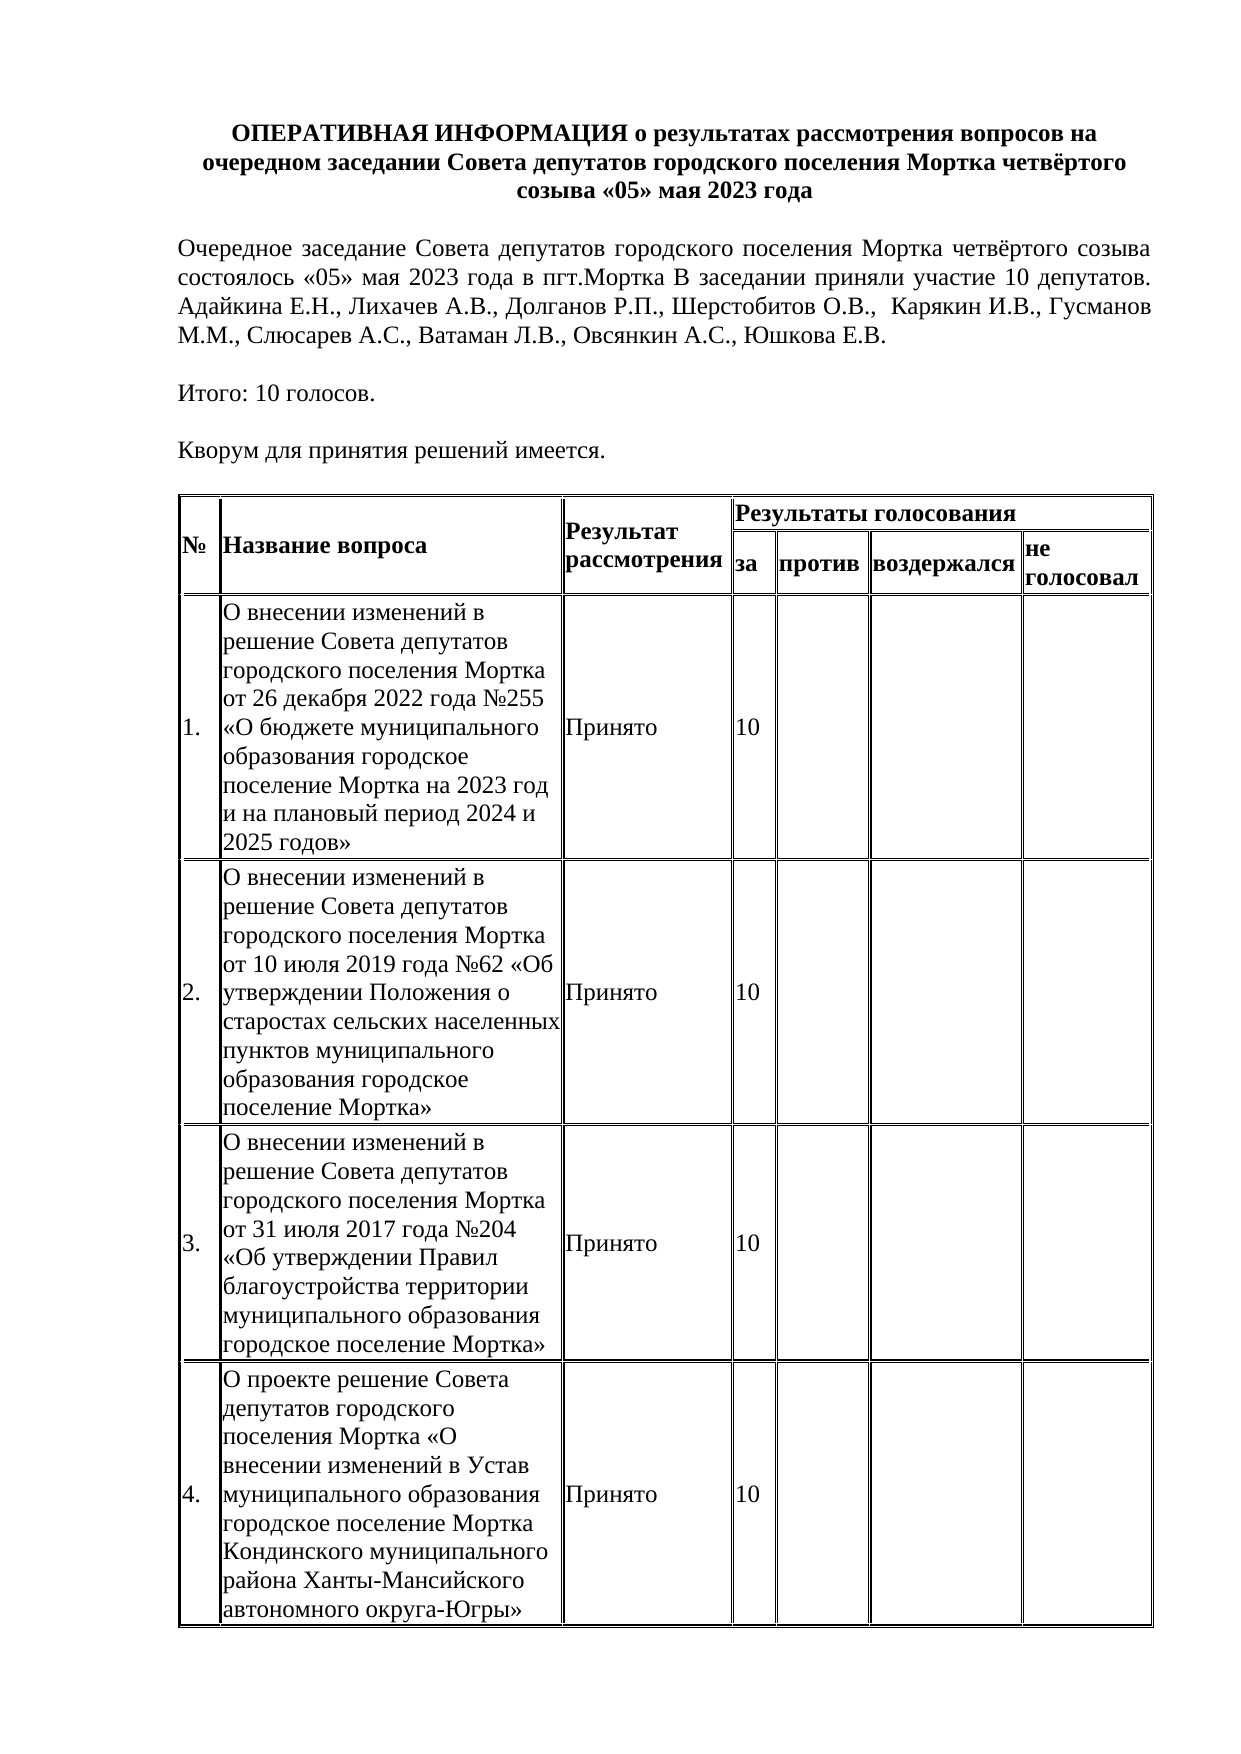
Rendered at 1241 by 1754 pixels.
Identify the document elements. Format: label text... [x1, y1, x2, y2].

table_cell [1023, 1123, 1152, 1359]
table_header № [181, 497, 220, 592]
text Кворум для принятия решений имеется. [177, 436, 1152, 464]
table_cell [1023, 1359, 1151, 1624]
table_header Результат рассмотрения [563, 497, 733, 592]
table_cell О внесении изменений в решение Совета депутатов городского поселения Мортка от 10 июля 2019 года №62 «Об утверждении Положения о старостах сельских населенных пунктов муниципального образования городское поселение Мортка» [222, 861, 561, 1123]
table_cell [1023, 858, 1152, 1123]
table_cell 1. [181, 593, 219, 858]
table_cell [872, 596, 1021, 858]
text Итого: 10 голосов. [177, 378, 1152, 406]
table_cell 10 [733, 1363, 776, 1624]
table_cell Принято [565, 1126, 731, 1359]
table_cell О проекте решение Совета депутатов городского поселения Мортка «О внесении изменений в Устав муниципального образования городское поселение Мортка Кондинского муниципального района Ханты-Мансийского автономного округа-Югры» [220, 1359, 563, 1624]
table_cell 4. [181, 1359, 220, 1624]
table_cell [872, 1126, 1021, 1359]
table_cell 10 [734, 596, 775, 858]
table_cell [778, 596, 868, 858]
table_cell [870, 1363, 1022, 1624]
table_cell [872, 861, 1021, 1123]
table_cell 10 [734, 861, 775, 1123]
table_header Название вопроса [220, 495, 563, 592]
table_cell О внесении изменений в решение Совета депутатов городского поселения Мортка от 26 декабря 2022 года №255 «О бюджете муниципального образования городское поселение Мортка на 2023 год и на плановый период 2024 и 2025 годов» [222, 596, 561, 858]
table_cell 10 [734, 1126, 775, 1359]
table_cell Принято [563, 1363, 733, 1624]
table_cell [776, 1359, 870, 1624]
text ОПЕРАТИВНАЯ ИНФОРМАЦИЯ о результатах рассмотрения вопросов на очередном заседании Совета депутатов городского поселения Мортка четвёртого созыва «05» мая 2023 года [177, 118, 1152, 204]
table_cell [1024, 593, 1151, 858]
table_cell 3. [180, 1123, 220, 1359]
table_header Результаты голосования [733, 497, 1151, 529]
table_cell Принято [565, 861, 731, 1123]
table_cell против [778, 532, 868, 592]
table_cell Принято [565, 596, 731, 858]
table_cell [778, 1126, 868, 1359]
table_cell воздержался [872, 532, 1021, 592]
table_cell не голосовал [1023, 529, 1152, 592]
table_cell 2. [180, 858, 220, 1123]
table_cell [778, 861, 868, 1123]
text Очередное заседание Совета депутатов городского поселения Мортка четвёртого созыва состоялось «05» мая 2023 года в пгт.Мортка В заседании приняли участие 10 депутатов. Адайкина Е.Н., Лихачев А.В., Долганов Р.П., Шерстобитов О.В., Карякин И.В., Гусманов М.М., Слюсарев А.С., Ватаман Л.В., Овсянкин А.С., Юшкова Е.В. [177, 233, 1152, 348]
table_cell за [734, 532, 775, 592]
table_cell О внесении изменений в решение Совета депутатов городского поселения Мортка от 31 июля 2017 года №204 «Об утверждении Правил благоустройства территории муниципального образования городское поселение Мортка» [222, 1126, 561, 1359]
